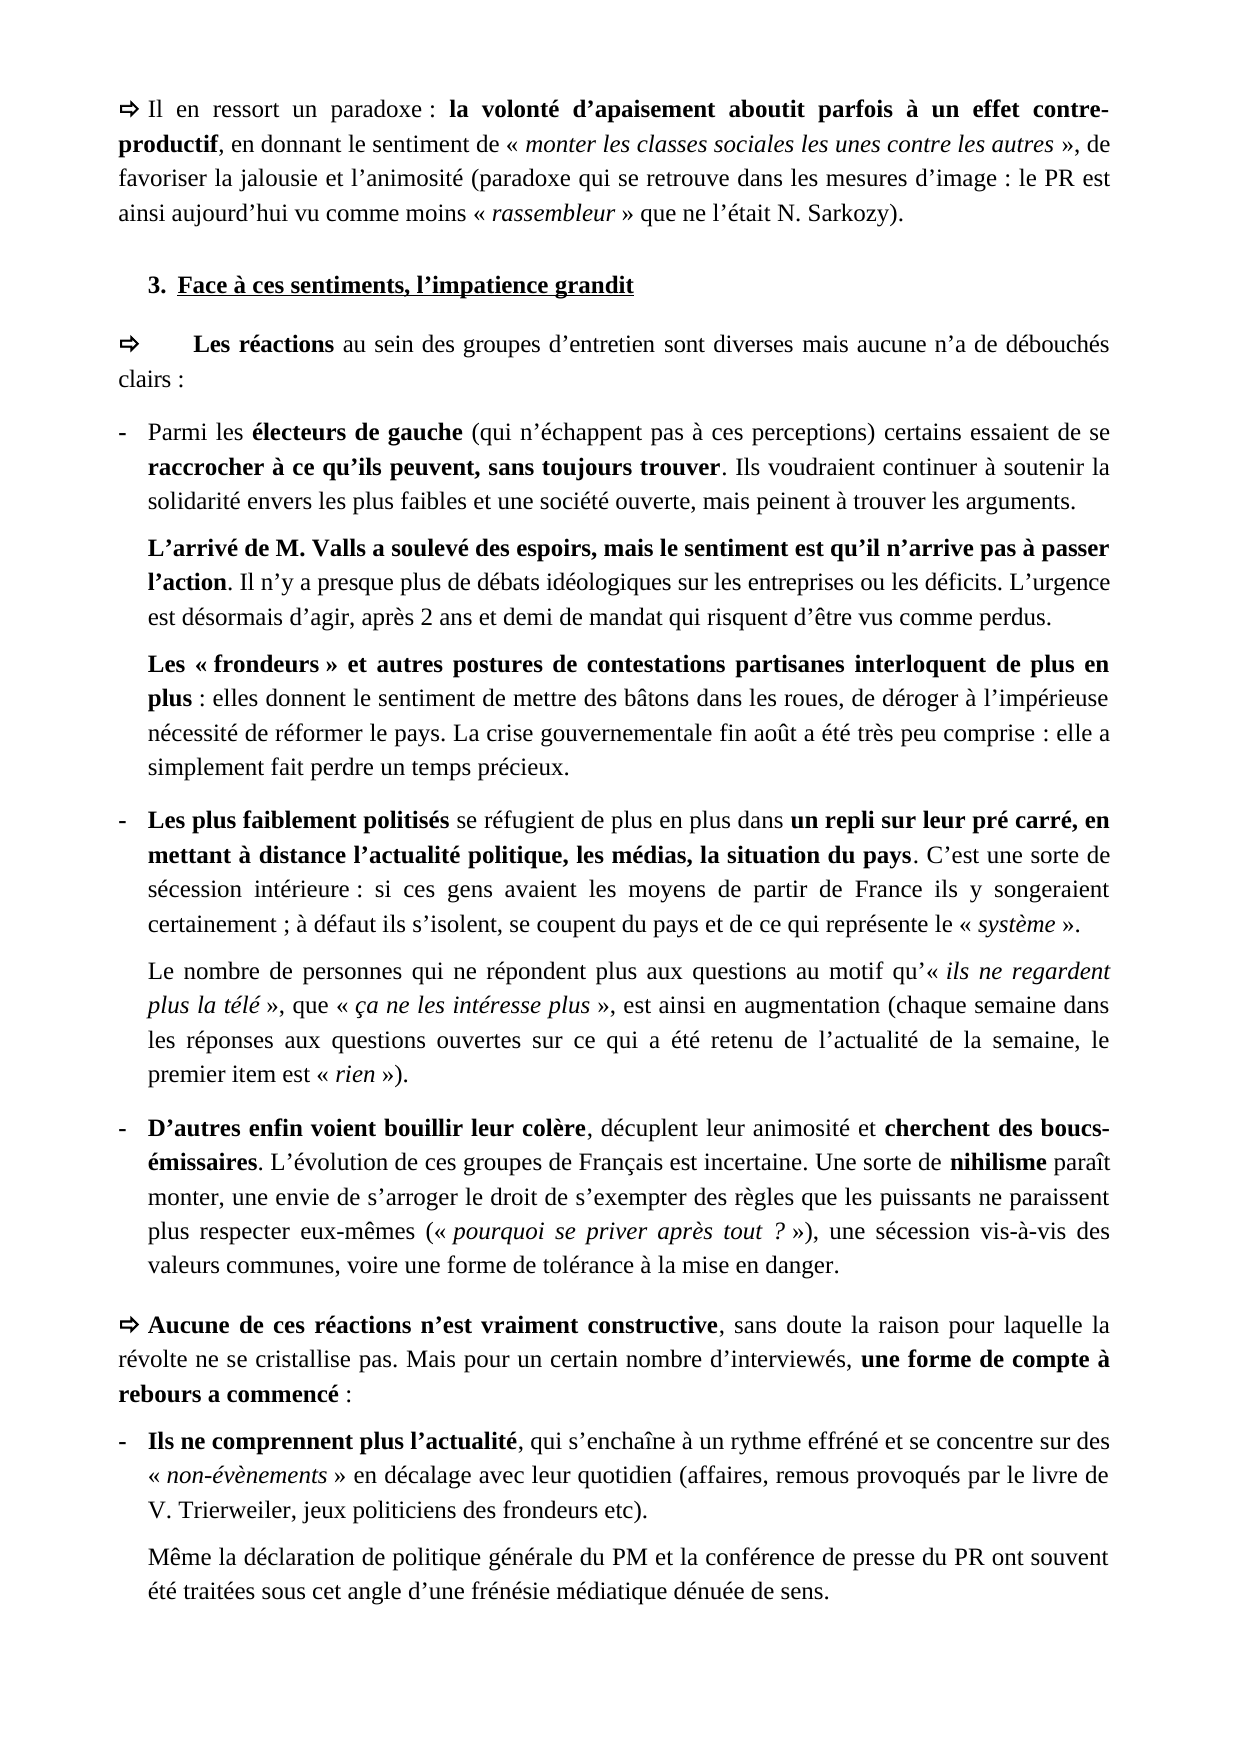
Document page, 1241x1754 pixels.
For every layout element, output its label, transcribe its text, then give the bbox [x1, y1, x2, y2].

text L’arrivé de M. Valls a soulevé des espoirs, mais le sentiment est qu’il n’arrive pas à passer l’action. Il n’y a presque plus de débats idéologiques sur les entreprises ou les déficits. L’urgence est désormais d’agir, après 2 ans et demi de mandat qui risquent d’être vus comme perdus. [148, 533, 1110, 631]
list Parmi les électeurs de gauche (qui n’échappent pas à ces perceptions) certains essaient de se raccrocher à ce qu’ils peuvent, sans toujours trouver. Ils voudraient continuer à soutenir la solidarité envers les plus faibles et une société ouverte, mais peinent à trouver les arguments. [118, 417, 1110, 515]
text Le nombre de personnes qui ne répondent plus aux questions au motif qu’« ils ne regardent plus la télé », que « ça ne les intéresse plus », est ainsi en augmentation (chaque semaine dans les réponses aux questions ouvertes sur ce qui a été retenu de l’actualité de la semaine, le premier item est « rien »). [148, 956, 1110, 1088]
list Il en ressort un paradoxe : la volonté d’apaisement aboutit parfois à un effet contre-productif, en donnant le sentiment de « monter les classes sociales les unes contre les autres », de favoriser la jalousie et l’animosité (paradoxe qui se retrouve dans les mesures d’image : le PR est ainsi aujourd’hui vu comme moins « rassembleur » que ne l’était N. Sarkozy). [118, 94, 1110, 227]
list Face à ces sentiments, l’impatience grandit [148, 270, 1110, 299]
list Les plus faiblement politisés se réfugient de plus en plus dans un repli sur leur pré carré, en mettant à distance l’actualité politique, les médias, la situation du pays. C’est une sorte de sécession intérieure : si ces gens avaient les moyens de partir de France ils y songeraient certainement ; à défaut ils s’isolent, se coupent du pays et de ce qui représente le « système ». [118, 806, 1110, 938]
text Même la déclaration de politique générale du PM et la conférence de presse du PR ont souvent été traitées sous cet angle d’une frénésie médiatique dénuée de sens. [148, 1542, 1110, 1605]
text Les « frondeurs » et autres postures de contestations partisanes interloquent de plus en plus : elles donnent le sentiment de mettre des bâtons dans les roues, de déroger à l’impérieuse nécessité de réformer le pays. La crise gouvernementale fin août a été très peu comprise : elle a simplement fait perdre un temps précieux. [148, 649, 1110, 781]
list Ils ne comprennent plus l’actualité, qui s’enchaîne à un rythme effréné et se concentre sur des « non-évènements » en décalage avec leur quotidien (affaires, remous provoqués par le livre de V. Trierweiler, jeux politiciens des frondeurs etc). [118, 1426, 1110, 1524]
list Les réactions au sein des groupes d’entretien sont diverses mais aucune n’a de débouchés clairs : [118, 329, 1110, 393]
list Aucune de ces réactions n’est vraiment constructive, sans doute la raison pour laquelle la révolte ne se cristallise pas. Mais pour un certain nombre d’interviewés, une forme de compte à rebours a commencé : [118, 1310, 1110, 1408]
list D’autres enfin voient bouillir leur colère, décuplent leur animosité et cherchent des boucs-émissaires. L’évolution de ces groupes de Français est incertaine. Une sorte de nihilisme paraît monter, une envie de s’arroger le droit de s’exempter des règles que les puissants ne paraissent plus respecter eux-mêmes (« pourquoi se priver après tout ? »), une sécession vis-à-vis des valeurs communes, voire une forme de tolérance à la mise en danger. [118, 1113, 1110, 1279]
